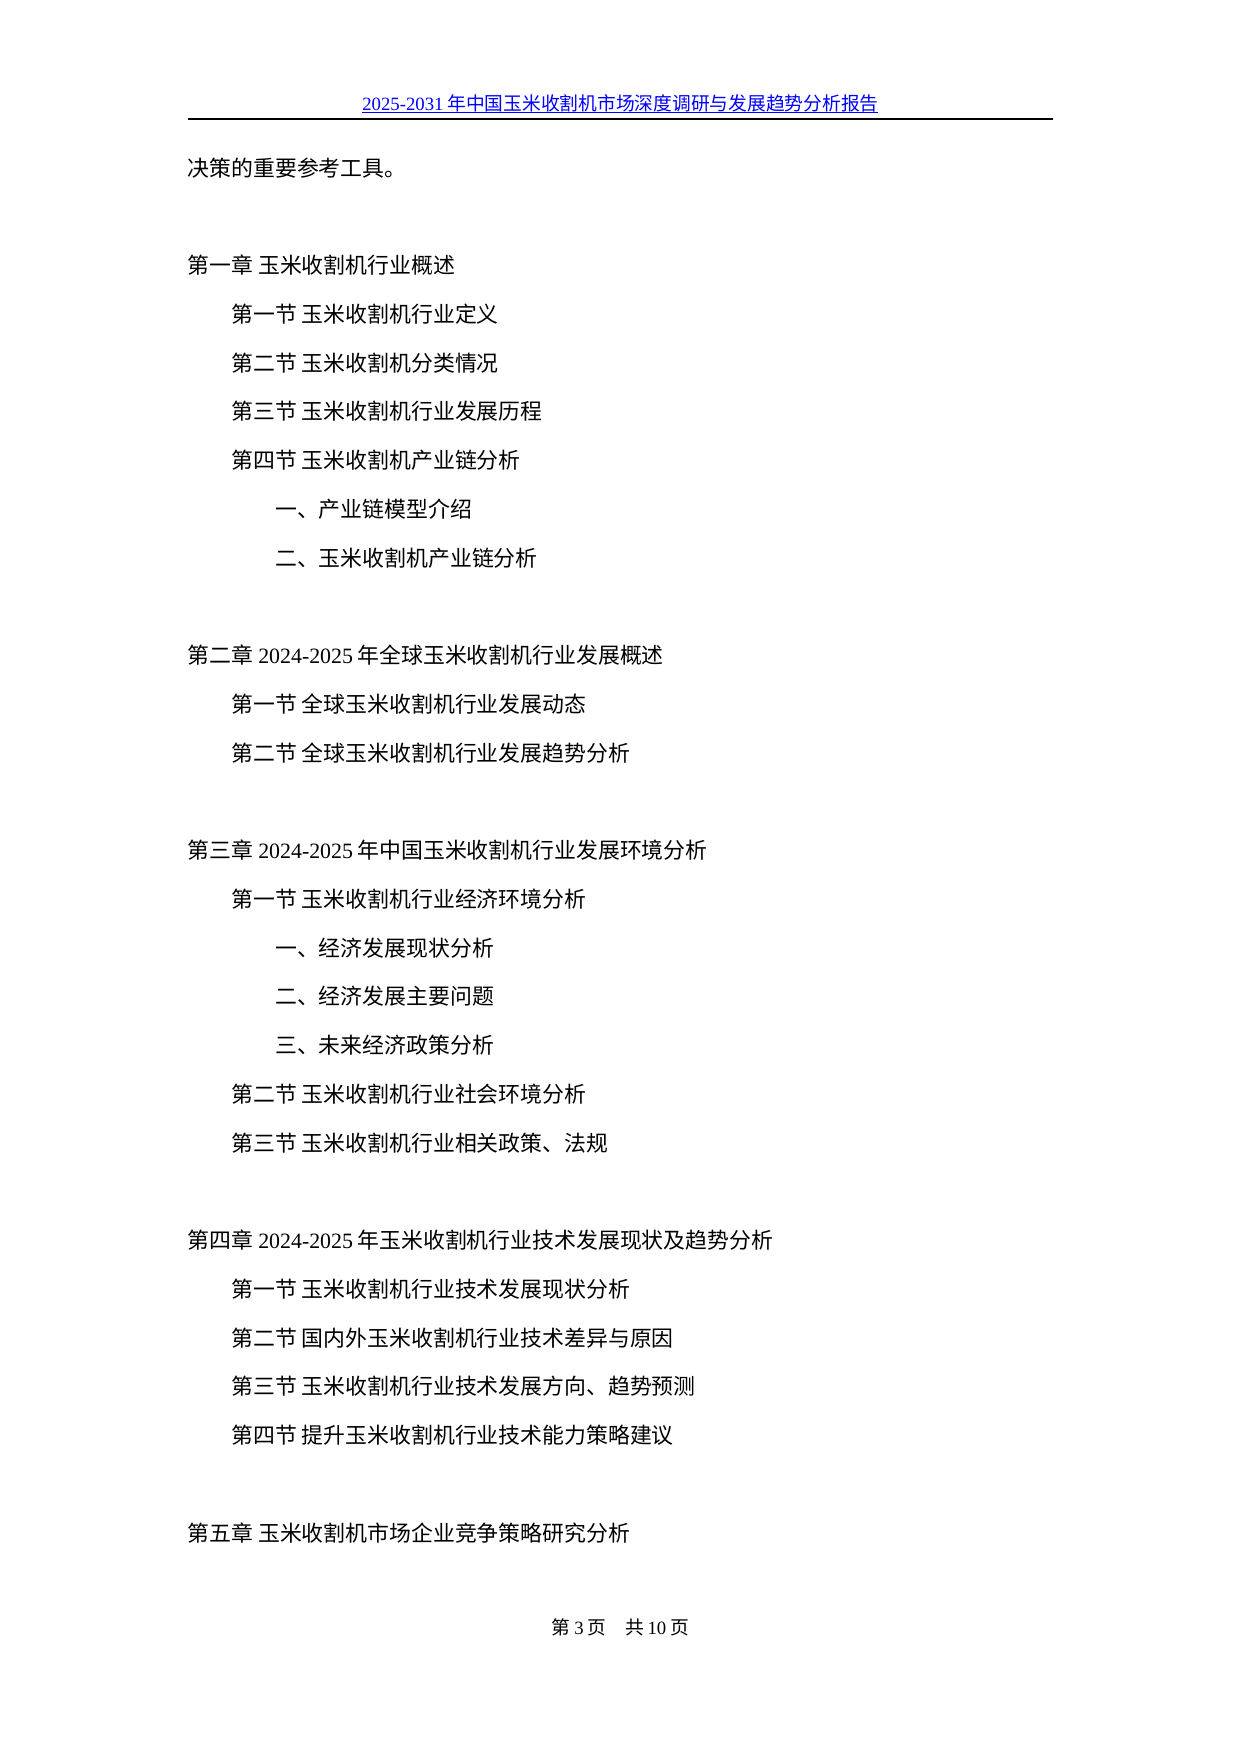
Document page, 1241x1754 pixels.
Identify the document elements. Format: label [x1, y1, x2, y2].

text [187, 150, 1053, 1548]
